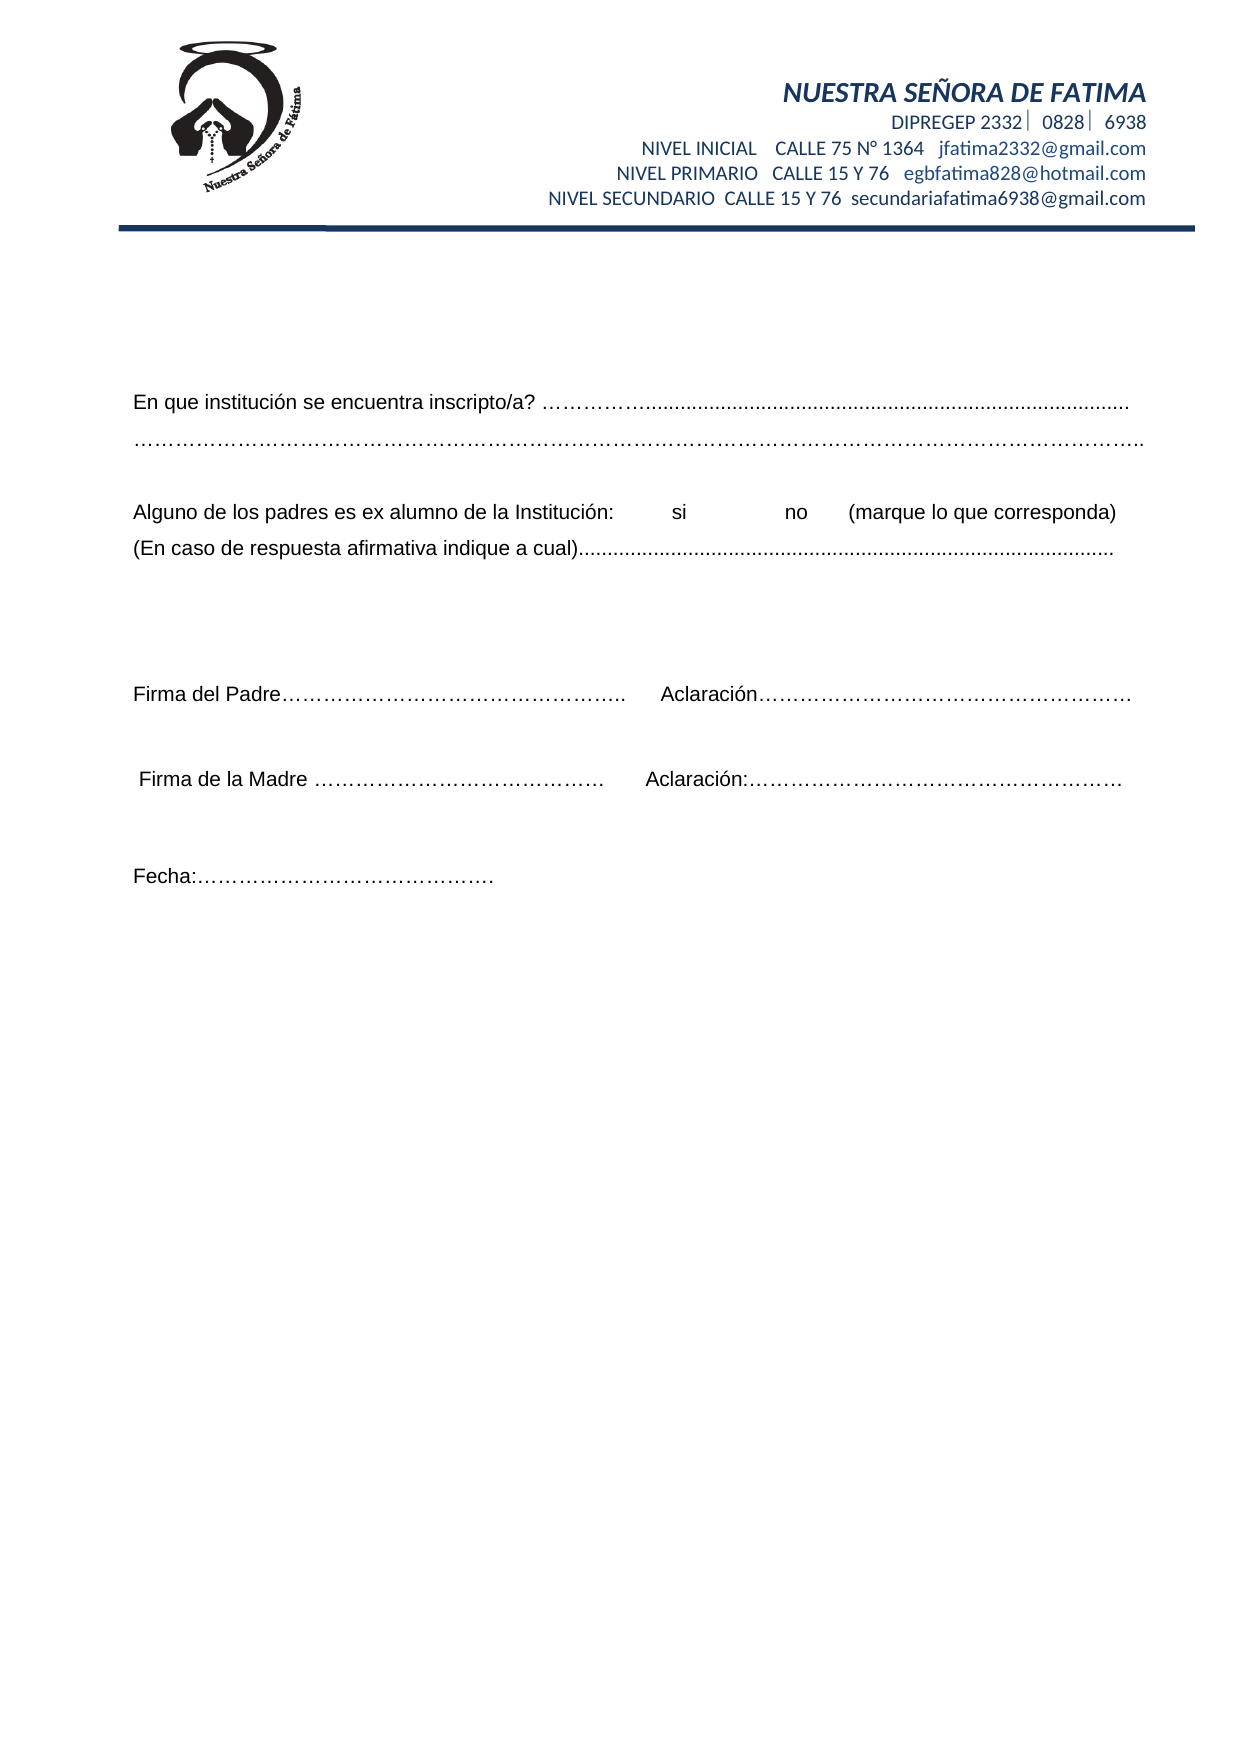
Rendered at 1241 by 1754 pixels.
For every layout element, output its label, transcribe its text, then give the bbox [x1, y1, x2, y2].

text Alguno de los padres es ex alumno de la Institución: si no (marque lo que corresponda) [133, 499, 1146, 523]
text En que institución se encuentra inscripto/a? …………….................................................................................... [133, 390, 1146, 414]
text Firma de la Madre …………………………………… Aclaración:……………………………………………… [133, 767, 1146, 791]
text Firma del Padre………………………………………….. Aclaración……………………………………………… [133, 682, 1146, 706]
text (En caso de respuesta afirmativa indique a cual)............................................................................................. [133, 536, 1146, 560]
text ……………………………………………………………………………………………………………………………….. [133, 427, 1146, 451]
picture [136, 23, 336, 210]
text Fecha:……………………………………. [133, 864, 1146, 888]
